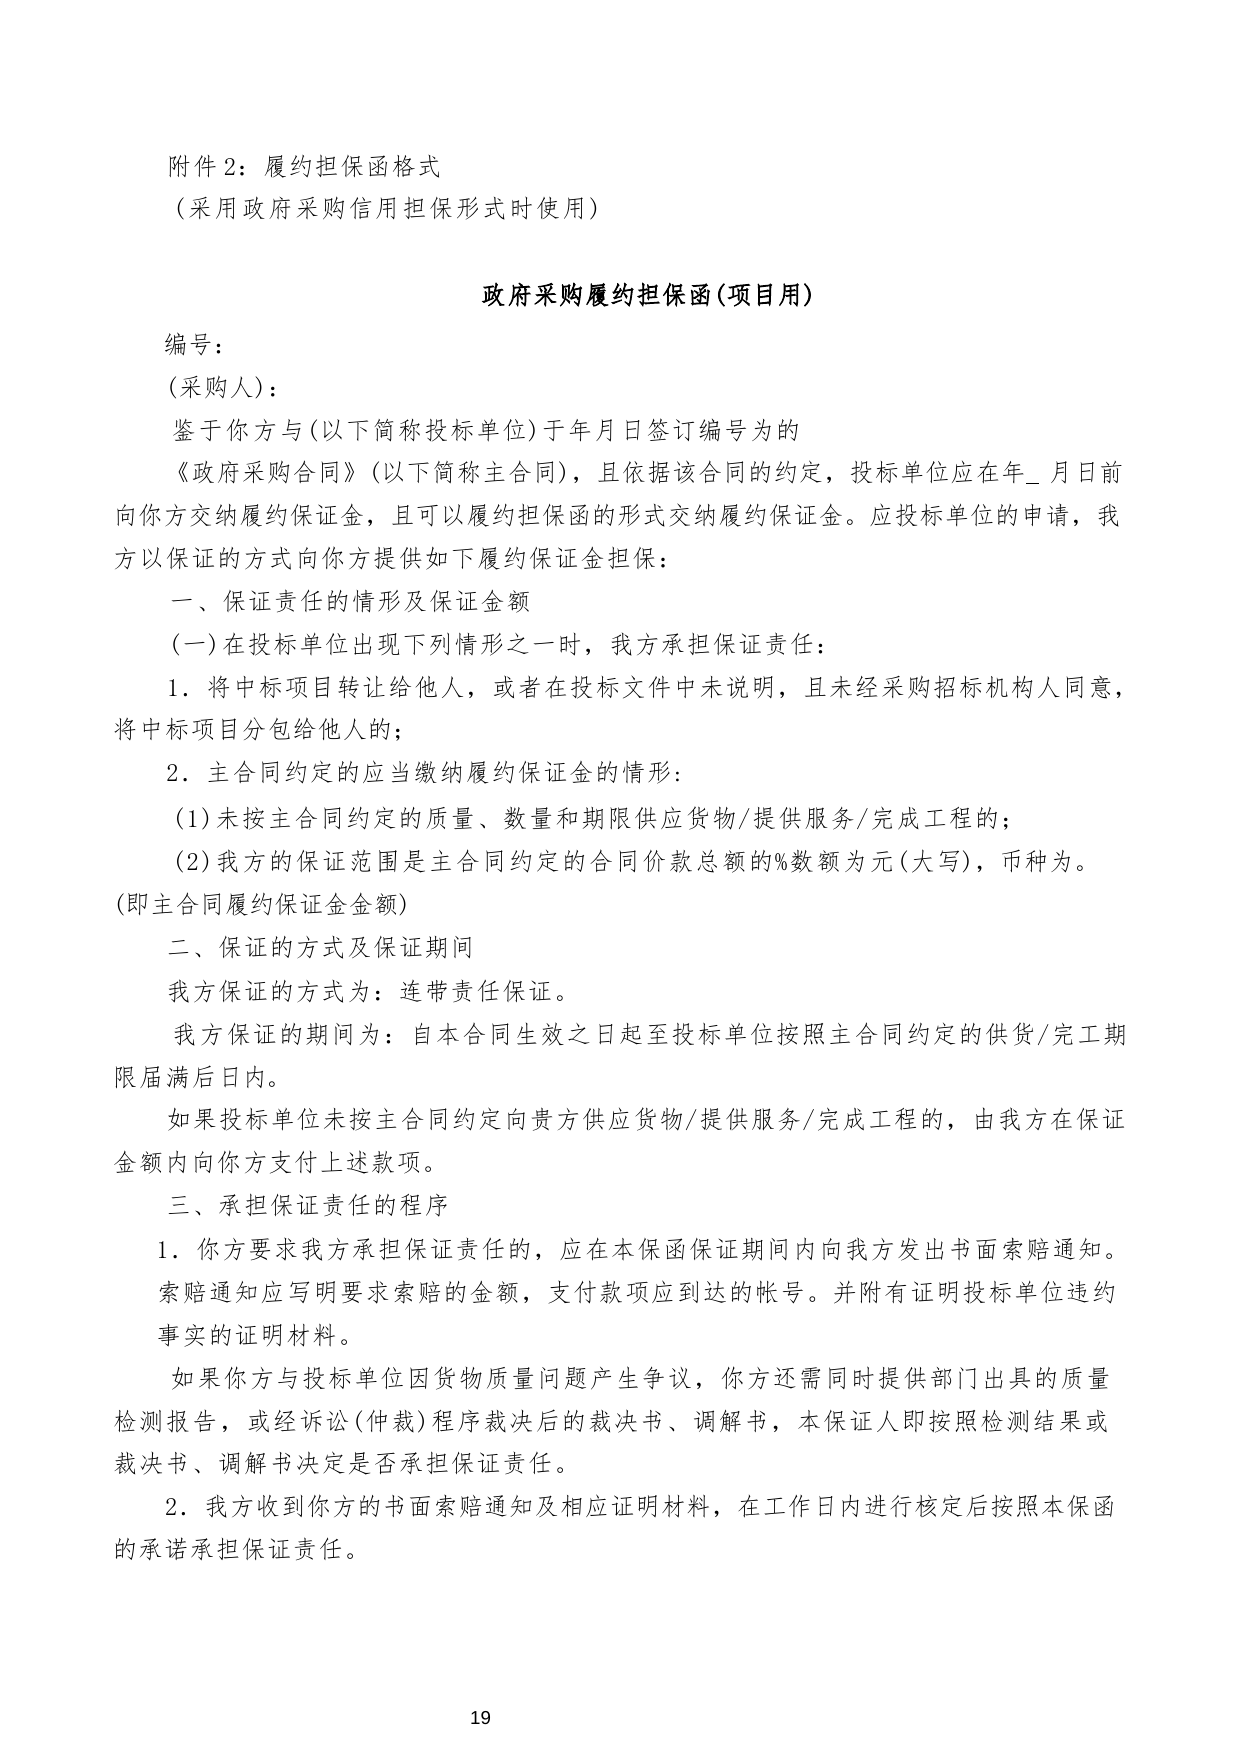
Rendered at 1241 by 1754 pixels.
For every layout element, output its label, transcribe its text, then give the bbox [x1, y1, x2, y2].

text (采购人)： [112, 371, 1128, 400]
text 附件2：履约担保函格式 [112, 150, 1128, 178]
text 1．你方要求我方承担保证责任的，应在本保函保证期间内向我方发出书面索赔通知。索赔通知应写明要求索赔的金额，支付款项应到达的帐号。并附有证明投标单位违约事实的证明材料。 [156, 1234, 1128, 1348]
text 2．我方收到你方的书面索赔通知及相应证明材料，在工作日内进行核定后按照本保函的承诺承担保证责任。 [112, 1491, 1128, 1562]
text 我方保证的方式为：连带责任保证。 [112, 975, 1128, 1004]
text 如果投标单位未按主合同约定向贵方供应货物/提供服务/完成工程的，由我方在保证金额内向你方支付上述款项。 [112, 1104, 1128, 1175]
text 一、保证责任的情形及保证金额 [112, 585, 1128, 614]
text 我方保证的期间为：自本合同生效之日起至投标单位按照主合同约定的供货/完工期限届满后日内。 [112, 1018, 1128, 1089]
text (1)未按主合同约定的质量、数量和期限供应货物/提供服务/完成工程的； [112, 803, 1128, 831]
list 承担保证责任的程序 [112, 1189, 1128, 1219]
text 1．将中标项目转让给他人，或者在投标文件中未说明，且未经采购招标机构人同意，将中标项目分包给他人的； [112, 671, 1128, 742]
text (采用政府采购信用担保形式时使用) [112, 193, 1128, 221]
text 《政府采购合同》(以下简称主合同)，且依据该合同的约定，投标单位应在年 月日前向你方交纳履约保证金，且可以履约担保函的形式交纳履约保证金。应投标单位的申请，我方以保证的方式向你方提供如下履约保证金担保： [112, 457, 1128, 571]
text 编号： [112, 328, 1128, 357]
text 2．主合同约定的应当缴纳履约保证金的情形: [112, 757, 1128, 787]
text (2)我方的保证范围是主合同约定的合同价款总额的%数额为元(大写)，币种为。(即主合同履约保证金金额) [112, 845, 1128, 917]
text 政府采购履约担保函(项目用) [112, 278, 1128, 312]
text 二、保证的方式及保证期间 [112, 931, 1128, 961]
text 鉴于你方与(以下简称投标单位)于年月日签订编号为的 [112, 414, 1128, 443]
text 如果你方与投标单位因货物质量问题产生争议，你方还需同时提供部门出具的质量检测报告，或经诉讼(仲裁)程序裁决后的裁决书、调解书，本保证人即按照检测结果或裁决书、调解书决定是否承担保证责任。 [112, 1362, 1128, 1476]
text (一)在投标单位出现下列情形之一时，我方承担保证责任： [112, 628, 1128, 657]
